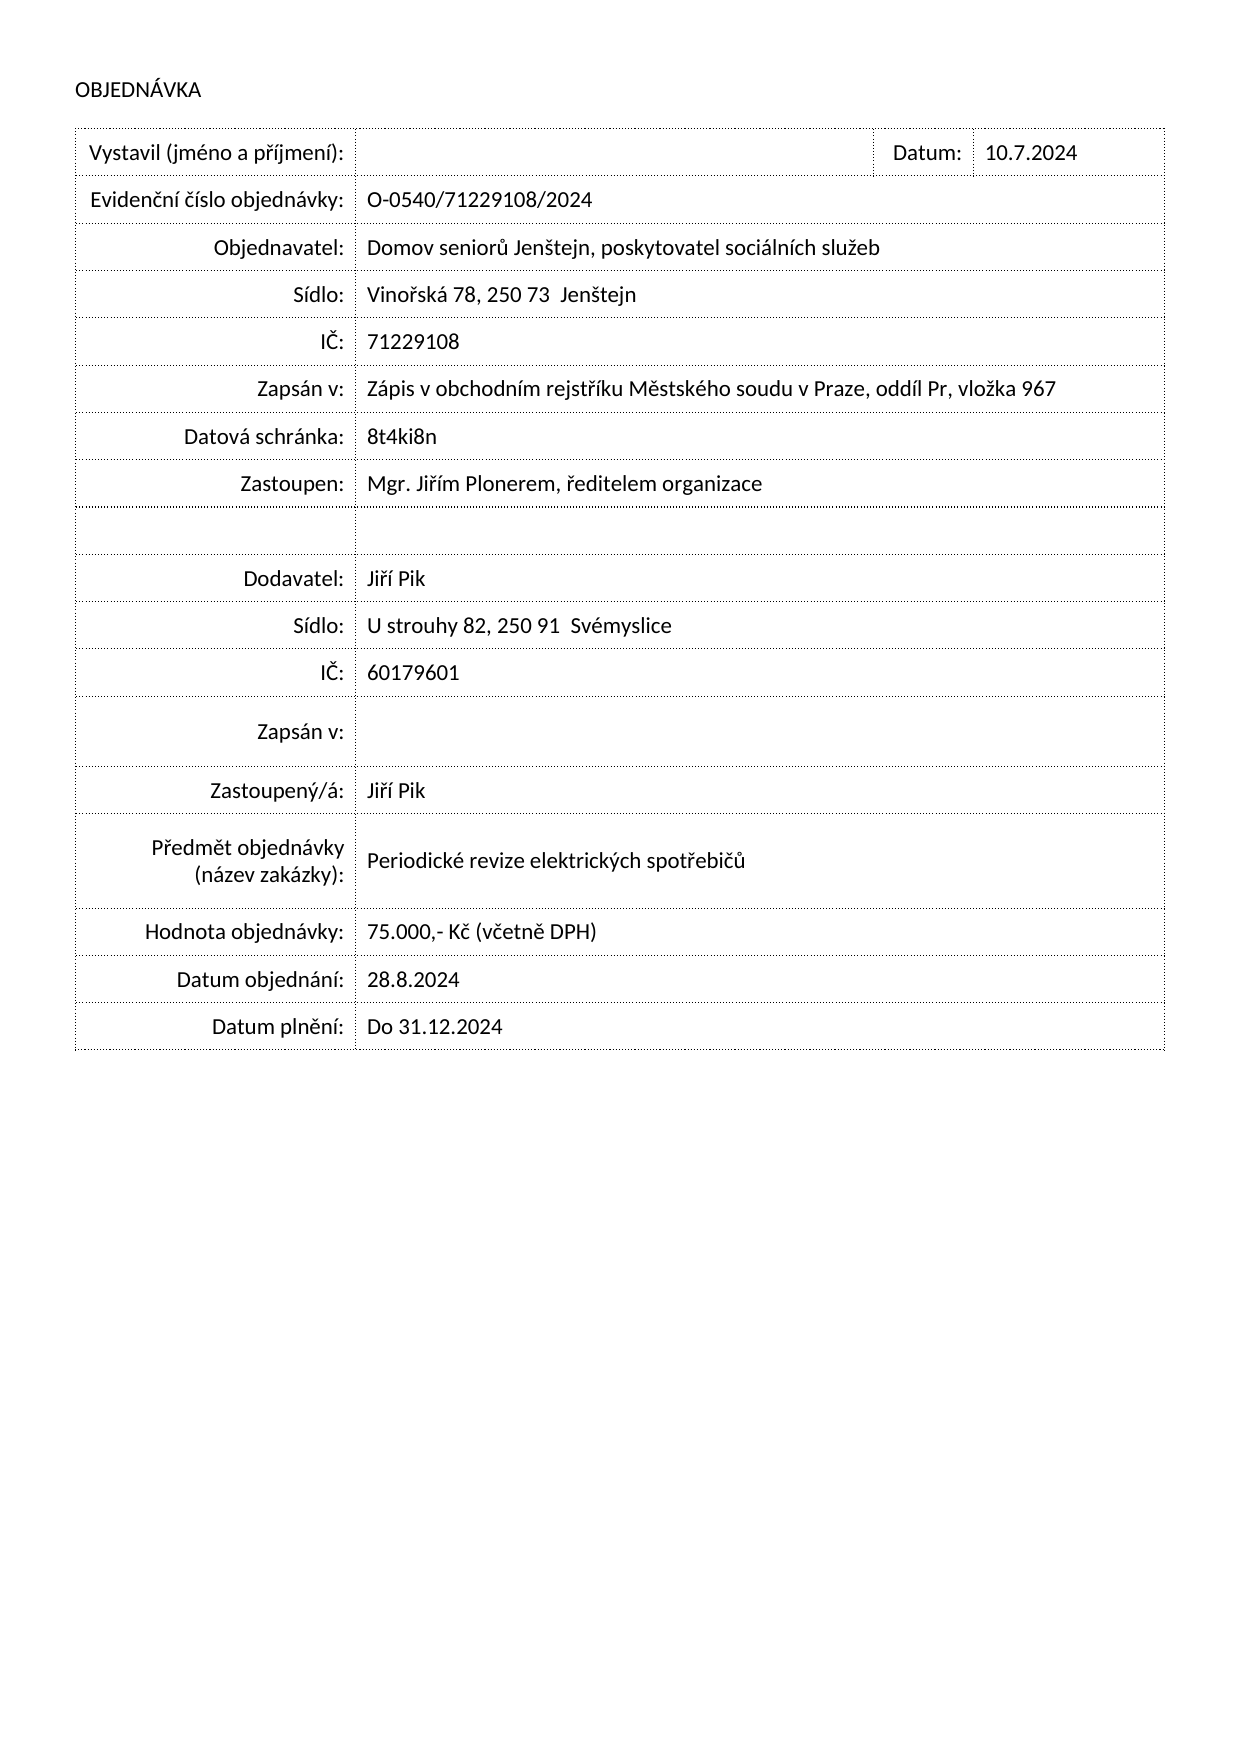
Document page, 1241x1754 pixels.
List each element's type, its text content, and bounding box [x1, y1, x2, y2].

table_cell Periodické revize elektrických spotřebičů [356, 813, 1165, 907]
table_cell Sídlo: [76, 270, 356, 317]
table_cell U strouhy 82, 250 91 Svémyslice [356, 601, 1165, 648]
table_cell Jiří Pik [356, 766, 1165, 813]
table_header 10.7.2024 [973, 128, 1165, 175]
table_cell 75.000,- Kč (včetně DPH) [356, 908, 1165, 955]
table_header [356, 128, 874, 175]
table_cell O-0540/71229108/2024 [356, 175, 1165, 223]
table_cell Zápis v obchodním rejstříku Městského soudu v Praze, oddíl Pr, vložka 967 [356, 365, 1165, 412]
table_cell Domov seniorů Jenštejn, poskytovatel sociálních služeb [356, 223, 1165, 270]
table_cell Mgr. Jiřím Plonerem, ředitelem organizace [356, 459, 1165, 506]
table_cell Datum plnění: [76, 1002, 356, 1049]
table_cell [76, 506, 356, 554]
table_cell [356, 506, 1165, 554]
table_cell Objednavatel: [76, 223, 356, 270]
table_cell Vinořská 78, 250 73 Jenštejn [356, 270, 1165, 317]
table_cell Datová schránka: [76, 412, 356, 459]
table_cell Do 31.12.2024 [356, 1002, 1165, 1049]
table_cell [356, 696, 1165, 766]
table_cell 8t4ki8n [356, 412, 1165, 459]
table_cell Hodnota objednávky: [76, 908, 356, 955]
table_header Datum: [874, 128, 973, 175]
table_cell Evidenční číslo objednávky: [76, 175, 356, 223]
table_cell Předmět objednávky (název zakázky): [76, 813, 356, 907]
table_cell Zastoupený/á: [76, 766, 356, 813]
table_cell Sídlo: [76, 601, 356, 648]
table_cell 71229108 [356, 317, 1165, 364]
table_cell Dodavatel: [76, 554, 356, 601]
table_cell Datum objednání: [76, 955, 356, 1002]
table_header Vystavil (jméno a příjmení): [76, 128, 356, 175]
table_cell Zastoupen: [76, 459, 356, 506]
table_cell Zapsán v: [76, 696, 356, 766]
table_cell 28.8.2024 [356, 955, 1165, 1002]
table_cell IČ: [76, 648, 356, 696]
table_cell IČ: [76, 317, 356, 364]
table_cell 60179601 [356, 648, 1165, 696]
table_cell Jiří Pik [356, 554, 1165, 601]
text OBJEDNÁVKA [75, 75, 1165, 103]
table_cell Zapsán v: [76, 365, 356, 412]
